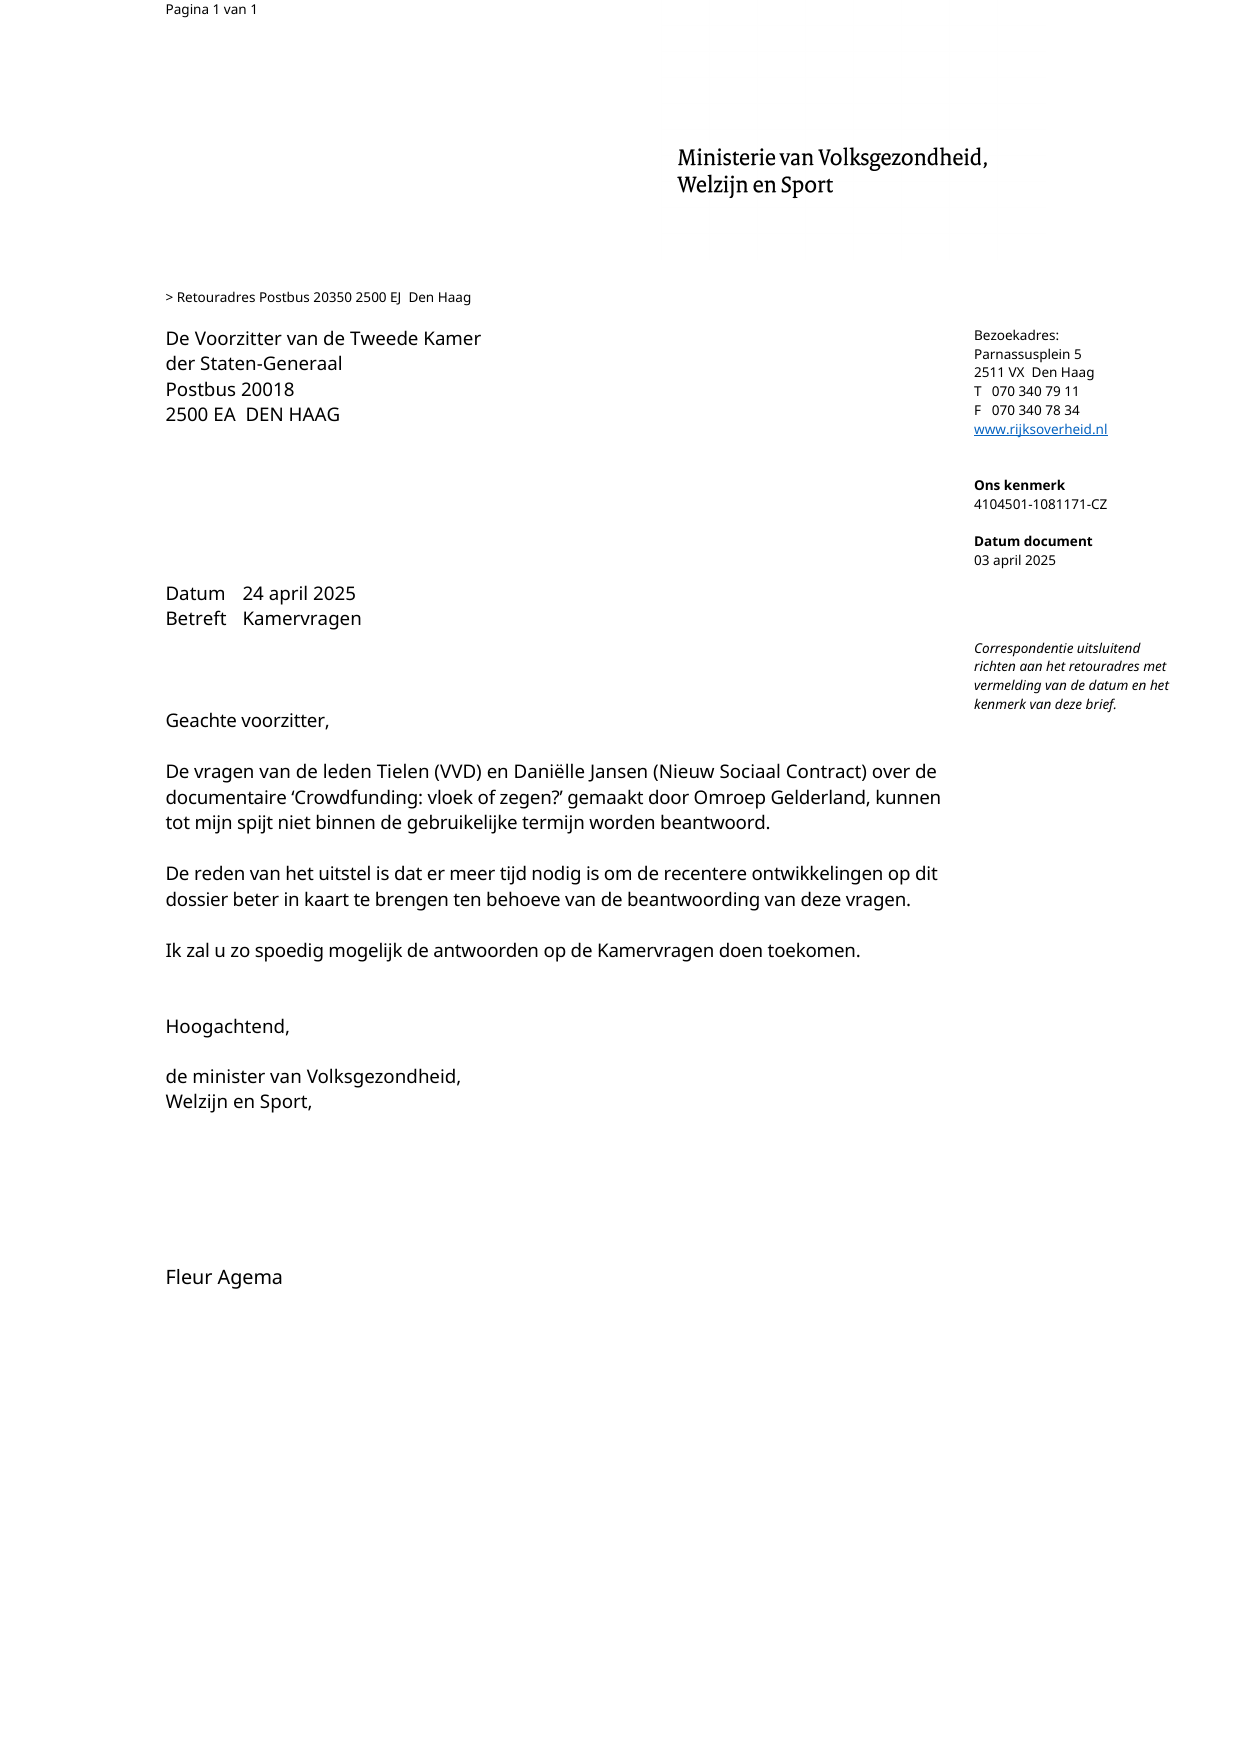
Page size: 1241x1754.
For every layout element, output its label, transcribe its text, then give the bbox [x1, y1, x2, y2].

text De reden van het uitstel is dat er meer tijd nodig is om de recentere ontwikkelingen op dit dossier beter in kaart te brengen ten behoeve van de beantwoording van deze vragen. [165, 861, 950, 912]
text der Staten-Generaal [165, 350, 950, 376]
text Ik zal u zo spoedig mogelijk de antwoorden op de Kamervragen doen toekomen. [165, 937, 950, 963]
text 2500 EA DEN HAAG [165, 401, 950, 427]
text De Voorzitter van de Tweede Kamer [165, 325, 950, 350]
text de minister van Volksgezondheid, [165, 1063, 950, 1088]
text Datum 24 april 2025 [165, 580, 950, 606]
picture [661, 0, 1046, 260]
text Geachte voorzitter, [165, 708, 950, 733]
text > Retouradres Postbus 20350 2500 EJ Den Haag [165, 287, 950, 306]
text Fleur Agema [165, 1263, 950, 1290]
text Hoogachtend, [165, 1013, 950, 1038]
text Postbus 20018 [165, 376, 950, 401]
text De vragen van de leden Tielen (VVD) en Daniëlle Jansen (Nieuw Sociaal Contract) over de documentaire ‘Crowdfunding: vloek of zegen?’ gemaakt door Omroep Gelderland, kunnen tot mijn spijt niet binnen de gebruikelijke termijn worden beantwoord. [165, 759, 950, 835]
text Betreft Kamervragen [165, 606, 950, 631]
text Welzijn en Sport, [165, 1088, 950, 1113]
